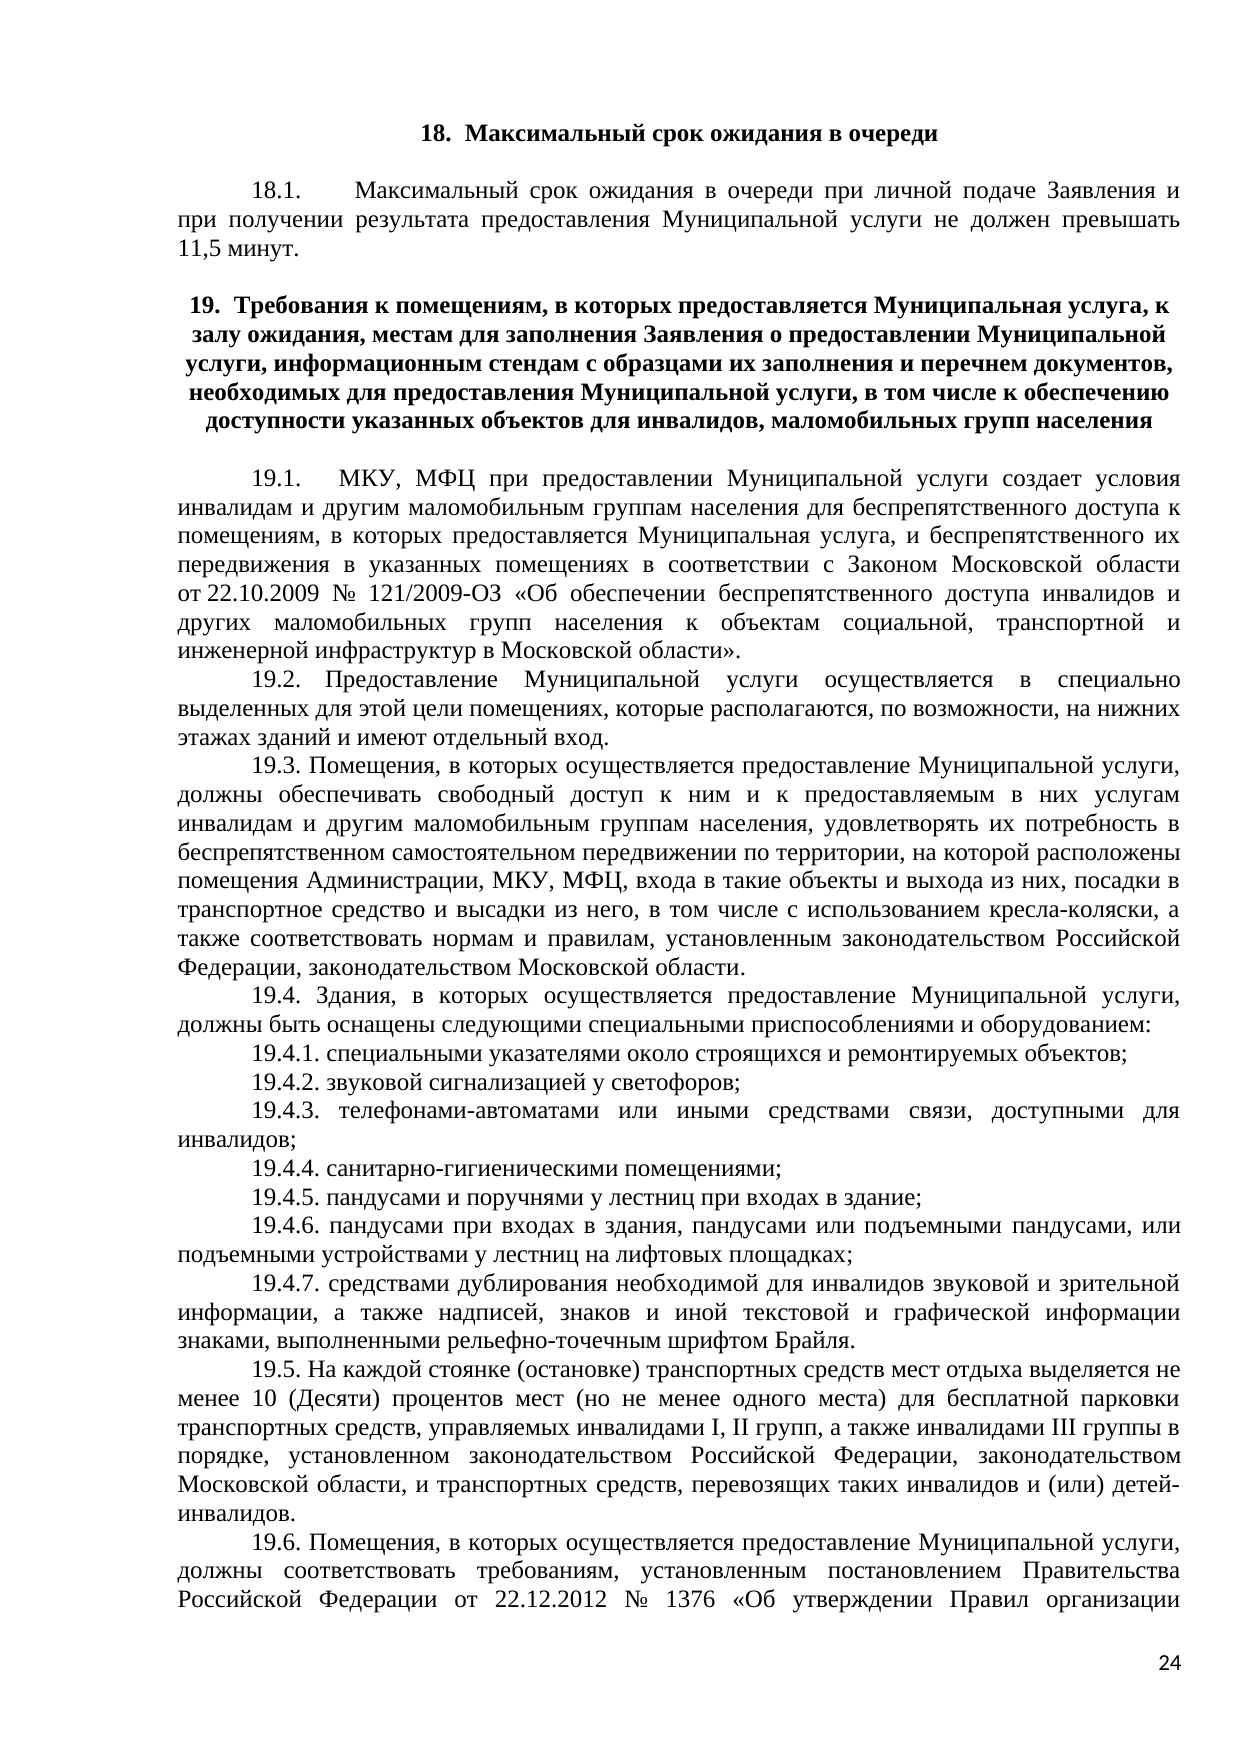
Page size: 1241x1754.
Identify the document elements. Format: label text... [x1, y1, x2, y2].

list 18. Максимальный срок ожидания в очереди [177, 118, 1181, 147]
text 19.4.6. пандусами при входах в здания, пандусами или подъемными пандусами, или подъемными устройствами у лестниц на лифтовых площадках; [177, 1211, 1181, 1268]
text 19.5. На каждой стоянке (остановке) транспортных средств мест отдыха выделяется не менее 10 (Десяти) процентов мест (но не менее одного места) для бесплатной парковки транспортных средств, управляемых инвалидами I, II групп, а также инвалидами III группы в порядке, установленном законодательством Российской Федерации, законодательством Московской области, и транспортных средств, перевозящих таких инвалидов и (или) детей-инвалидов. [177, 1354, 1181, 1527]
text 19.4.3. телефонами-автоматами или иными средствами связи, доступными для инвалидов; [177, 1096, 1181, 1153]
text 19.4.2. звуковой сигнализацией у светофоров; [177, 1067, 1181, 1096]
text 19.4.5. пандусами и поручнями у лестниц при входах в здание; [177, 1182, 1181, 1211]
text 19.3. Помещения, в которых осуществляется предоставление Муниципальной услуги, должны обеспечивать свободный доступ к ним и к предоставляемым в них услугам инвалидам и другим маломобильным группам населения, удовлетворять их потребность в беспрепятственном самостоятельном передвижении по территории, на которой расположены помещения Администрации, МКУ, МФЦ, входа в такие объекты и выхода из них, посадки в транспортное средство и высадки из него, в том числе с использованием кресла-коляски, а также соответствовать нормам и правилам, установленным законодательством Российской Федерации, законодательством Московской области. [177, 751, 1181, 981]
list 18.1. Максимальный срок ожидания в очереди при личной подаче Заявления и при получении результата предоставления Муниципальной услуги не должен превышать 11,5 минут. [177, 176, 1181, 262]
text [177, 1527, 1181, 1613]
text 19.4.1. специальными указателями около строящихся и ремонтируемых объектов; [177, 1038, 1181, 1067]
text 19.4.4. санитарно-гигиеническими помещениями; [177, 1153, 1181, 1182]
text 19.4.7. средствами дублирования необходимой для инвалидов звуковой и зрительной информации, а также надписей, знаков и иной текстовой и графической информации знаками, выполненными рельефно-точечным шрифтом Брайля. [177, 1268, 1181, 1354]
list МКУ, МФЦ при предоставлении Муниципальной услуги создает условия инвалидам и другим маломобильным группам населения для беспрепятственного доступа к помещениям, в которых предоставляется Муниципальная услуга, и беспрепятственного их передвижения в указанных помещениях в соответствии с Законом Московской области от 22.10.2009 № 121/2009-ОЗ «Об обеспечении беспрепятственного доступа инвалидов и других маломобильных групп населения к объектам социальной, транспортной и инженерной инфраструктур в Московской области». [177, 463, 1181, 664]
list 19. Требования к помещениям, в которых предоставляется Муниципальная услуга, к залу ожидания, местам для заполнения Заявления о предоставлении Муниципальной услуги, информационным стендам с образцами их заполнения и перечнем документов, необходимых для предоставления Муниципальной услуги, в том числе к обеспечению доступности указанных объектов для инвалидов, маломобильных групп населения [177, 291, 1181, 434]
text 19.4. Здания, в которых осуществляется предоставление Муниципальной услуги, должны быть оснащены следующими специальными приспособлениями и оборудованием: [177, 981, 1181, 1038]
list Предоставление Муниципальной услуги осуществляется в специально выделенных для этой цели помещениях, которые располагаются, по возможности, на нижних этажах зданий и имеют отдельный вход. [177, 664, 1181, 751]
